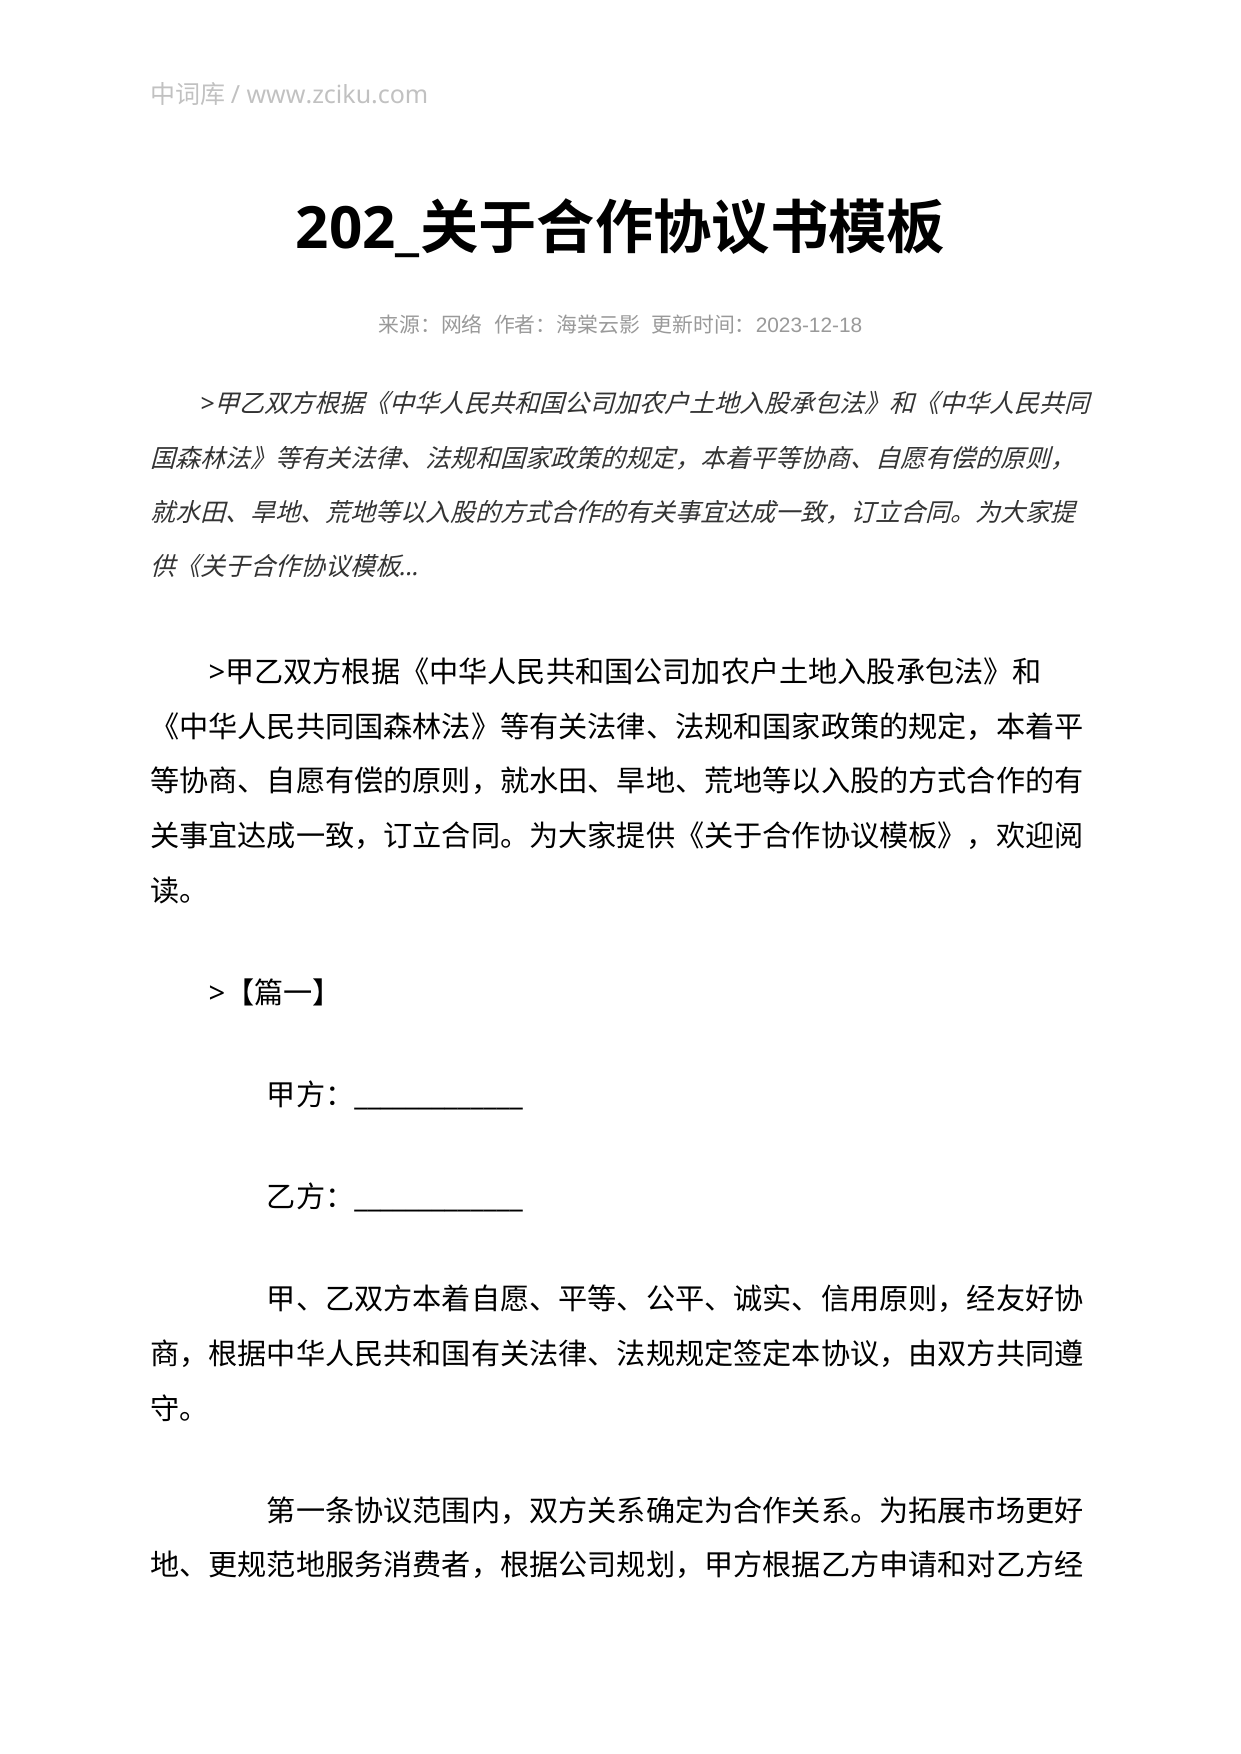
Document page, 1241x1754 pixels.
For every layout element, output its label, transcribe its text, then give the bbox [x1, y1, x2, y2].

text >甲乙双方根据《中华人民共和国公司加农户土地入股承包法》和《中华人民共同国森林法》等有关法律、法规和国家政策的规定，本着平等协商、自愿有偿的原则，就水田、旱地、荒地等以入股的方式合作的有关事宜达成一致，订立合同。为大家提供《关于合作协议模板... [150, 384, 1090, 583]
text 甲方：_____________ [150, 1072, 1090, 1114]
text >甲乙双方根据《中华人民共和国公司加农户土地入股承包法》和《中华人民共同国森林法》等有关法律、法规和国家政策的规定，本着平等协商、自愿有偿的原则，就水田、旱地、荒地等以入股的方式合作的有关事宜达成一致，订立合同。为大家提供《关于合作协议模板》，欢迎阅读。 [150, 648, 1090, 910]
text 乙方：_____________ [150, 1173, 1090, 1216]
text 来源：网络 作者：海棠云影 更新时间：2023-12-18 [150, 313, 1090, 337]
text >【篇一】 [150, 969, 1090, 1012]
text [150, 1487, 1090, 1584]
subtitle 202_关于合作协议书模板 [150, 181, 1090, 266]
text 甲、乙双方本着自愿、平等、公平、诚实、信用原则，经友好协商，根据中华人民共和国有关法律、法规规定签定本协议，由双方共同遵守。 [150, 1276, 1090, 1428]
